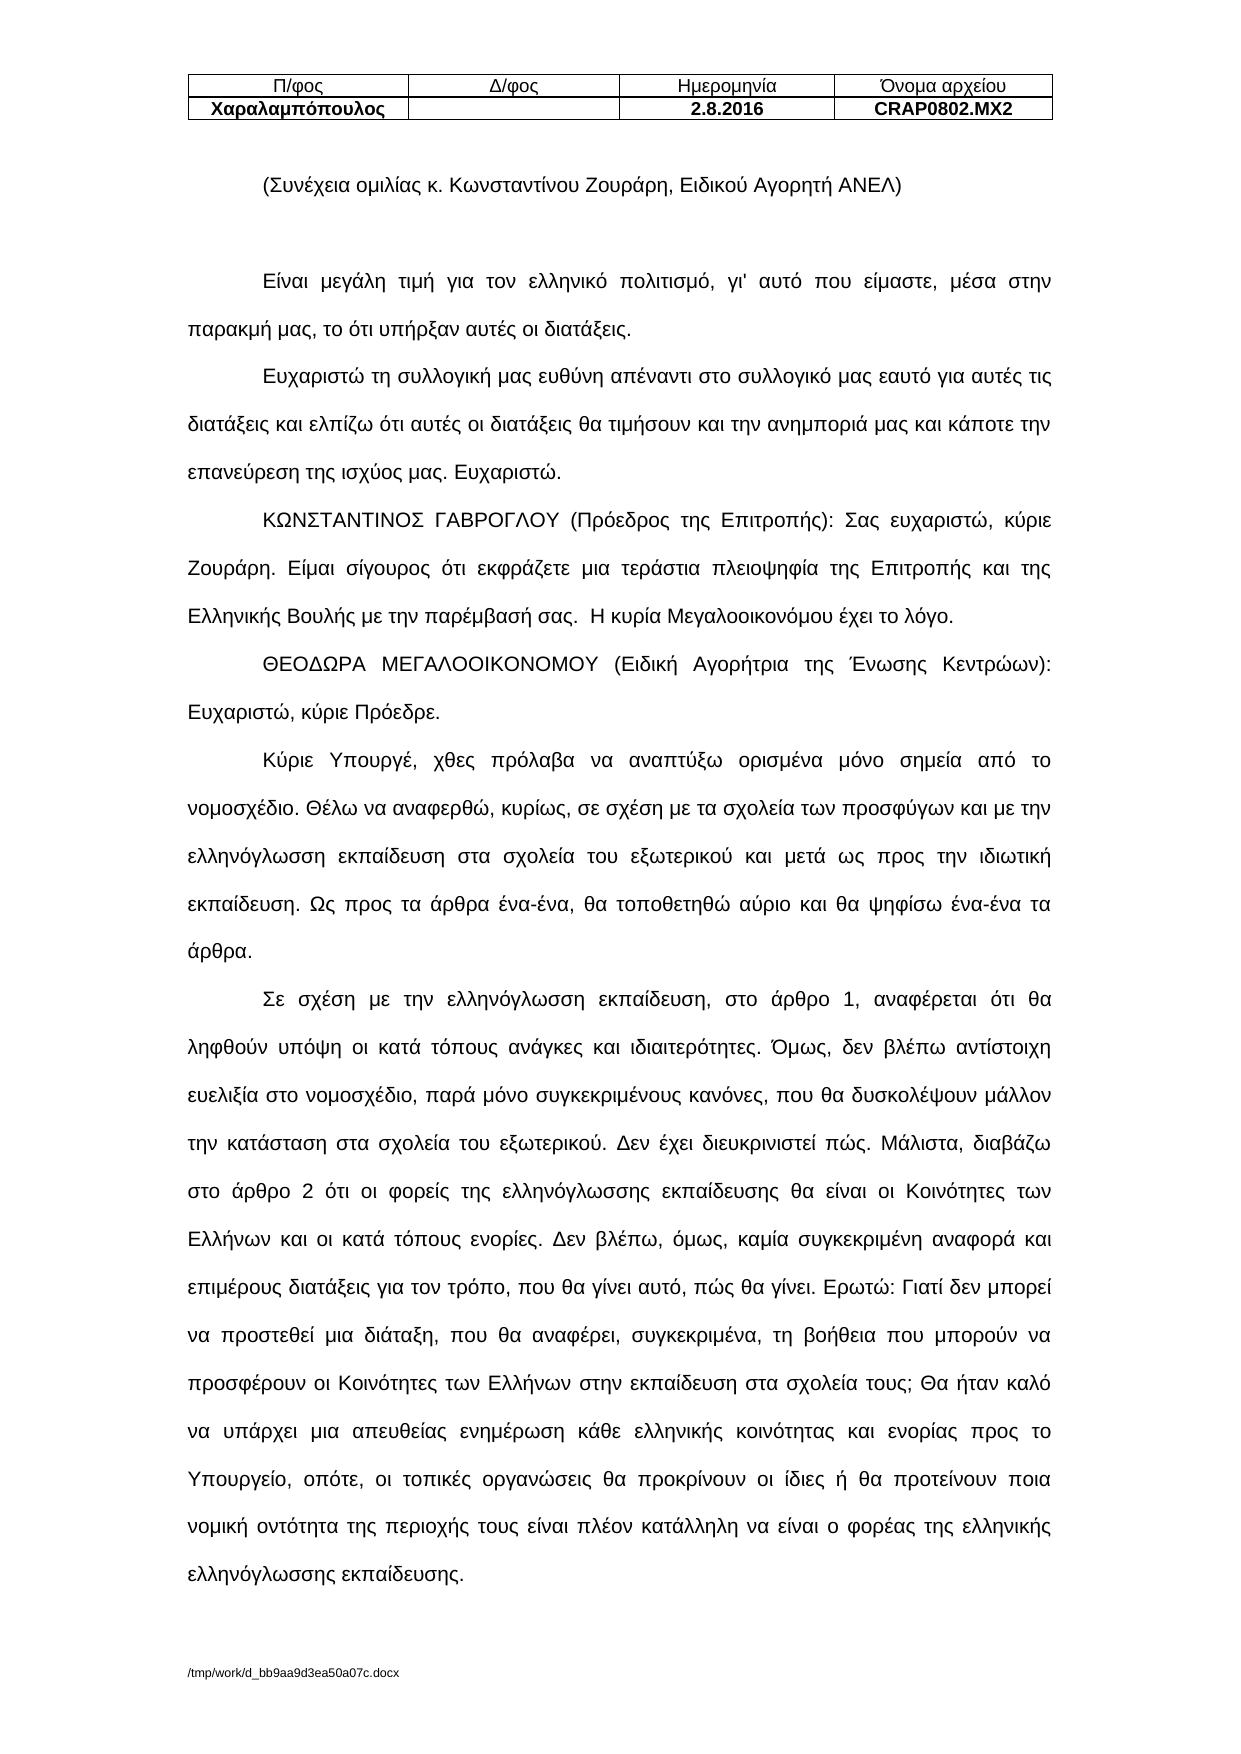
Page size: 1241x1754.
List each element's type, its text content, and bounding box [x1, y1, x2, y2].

text ΚΩΝΣΤΑΝΤΙΝΟΣ ΓΑΒΡΟΓΛΟΥ (Πρόεδρος της Επιτροπής): Σας ευχαριστώ, κύριε Ζουράρη. Είμαι σίγουρος ότι εκφράζετε μια τεράστια πλειοψηφία της Επιτροπής και της Ελληνικής Βουλής με την παρέμβασή σας. Η κυρία Μεγαλοοικονόμου έχει το λόγο. [187, 508, 1053, 628]
text Σε σχέση με την ελληνόγλωσση εκπαίδευση, στο άρθρο 1, αναφέρεται ότι θα ληφθούν υπόψη οι κατά τόπους ανάγκες και ιδιαιτερότητες. Όμως, δεν βλέπω αντίστοιχη ευελιξία στο νομοσχέδιο, παρά μόνο συγκεκριμένους κανόνες, που θα δυσκολέψουν μάλλον την κατάσταση στα σχολεία του εξωτερικού. Δεν έχει διευκρινιστεί πώς. Μάλιστα, διαβάζω στο άρθρο 2 ότι οι φορείς της ελληνόγλωσσης εκπαίδευσης θα είναι οι Κοινότητες των Ελλήνων και οι κατά τόπους ενορίες. Δεν βλέπω, όμως, καμία συγκεκριμένη αναφορά και επιμέρους διατάξεις για τον τρόπο, που θα γίνει αυτό, πώς θα γίνει. Ερωτώ: Γιατί δεν μπορεί να προστεθεί μια διάταξη, που θα αναφέρει, συγκεκριμένα, τη βοήθεια που μπορούν να προσφέρουν οι Κοινότητες των Ελλήνων στην εκπαίδευση στα σχολεία τους; Θα ήταν καλό να υπάρχει μια απευθείας ενημέρωση κάθε ελληνικής κοινότητας και ενορίας προς το Υπουργείο, οπότε, οι τοπικές οργανώσεις θα προκρίνουν οι ίδιες ή θα προτείνουν ποια νομική οντότητα της περιοχής τους είναι πλέον κατάλληλη να είναι ο φορέας της ελληνικής ελληνόγλωσσης εκπαίδευσης. [187, 987, 1053, 1586]
text Είναι μεγάλη τιμή για τον ελληνικό πολιτισμό, γι' αυτό που είμαστε, μέσα στην παρακμή μας, το ότι υπήρξαν αυτές οι διατάξεις. [187, 268, 1053, 340]
text ΘΕΟΔΩΡΑ ΜΕΓΑΛΟΟΙΚΟΝΟΜΟΥ (Ειδική Αγορήτρια της Ένωσης Κεντρώων): Ευχαριστώ, κύριε Πρόεδρε. [187, 652, 1053, 724]
text (Συνέχεια ομιλίας κ. Κωνσταντίνου Ζουράρη, Ειδικού Αγορητή ΑΝΕΛ) [187, 173, 1053, 197]
text Ευχαριστώ τη συλλογική μας ευθύνη απέναντι στο συλλογικό μας εαυτό για αυτές τις διατάξεις και ελπίζω ότι αυτές οι διατάξεις θα τιμήσουν και την ανημποριά μας και κάποτε την επανεύρεση της ισχύος μας. Ευχαριστώ. [187, 364, 1053, 484]
text Κύριε Υπουργέ, χθες πρόλαβα να αναπτύξω ορισμένα μόνο σημεία από το νομοσχέδιο. Θέλω να αναφερθώ, κυρίως, σε σχέση με τα σχολεία των προσφύγων και με την ελληνόγλωσση εκπαίδευση στα σχολεία του εξωτερικού και μετά ως προς την ιδιωτική εκπαίδευση. Ως προς τα άρθρα ένα-ένα, θα τοποθετηθώ αύριο και θα ψηφίσω ένα-ένα τα άρθρα. [187, 748, 1053, 963]
